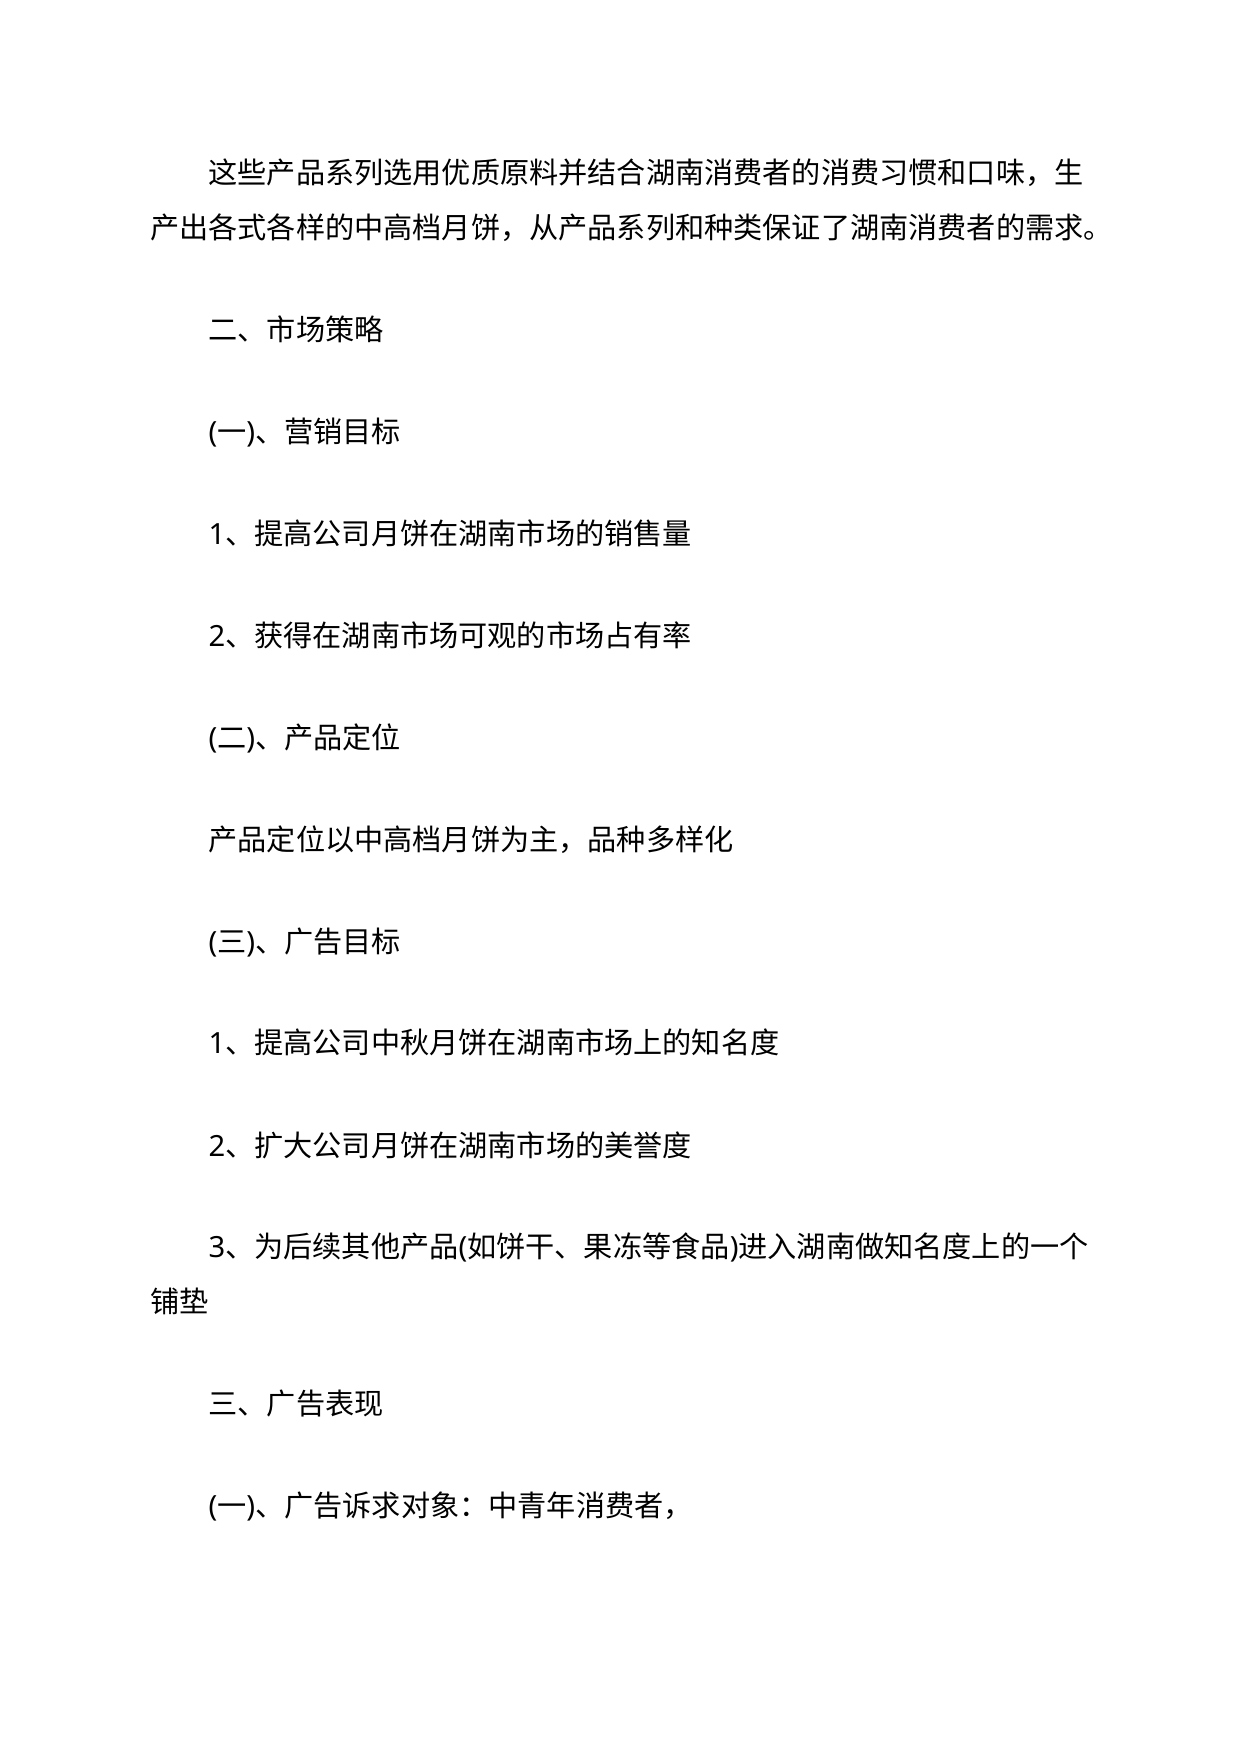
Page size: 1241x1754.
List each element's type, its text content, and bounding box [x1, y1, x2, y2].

text (二)、产品定位 [150, 714, 1090, 757]
text 二、市场策略 [150, 307, 1090, 349]
text 1、提高公司中秋月饼在湖南市场上的知名度 [150, 1020, 1090, 1062]
text 这些产品系列选用优质原料并结合湖南消费者的消费习惯和口味，生产出各式各样的中高档月饼，从产品系列和种类保证了湖南消费者的需求。 [150, 150, 1090, 247]
text 2、扩大公司月饼在湖南市场的美誉度 [150, 1122, 1090, 1164]
text 产品定位以中高档月饼为主，品种多样化 [150, 816, 1090, 859]
text 三、广告表现 [150, 1381, 1090, 1423]
text (一)、营销目标 [150, 408, 1090, 451]
text 2、获得在湖南市场可观的市场占有率 [150, 612, 1090, 655]
text 1、提高公司月饼在湖南市场的销售量 [150, 510, 1090, 553]
text (三)、广告目标 [150, 918, 1090, 961]
text 3、为后续其他产品(如饼干、果冻等食品)进入湖南做知名度上的一个铺垫 [150, 1224, 1090, 1321]
text (一)、广告诉求对象：中青年消费者， [150, 1483, 1090, 1525]
